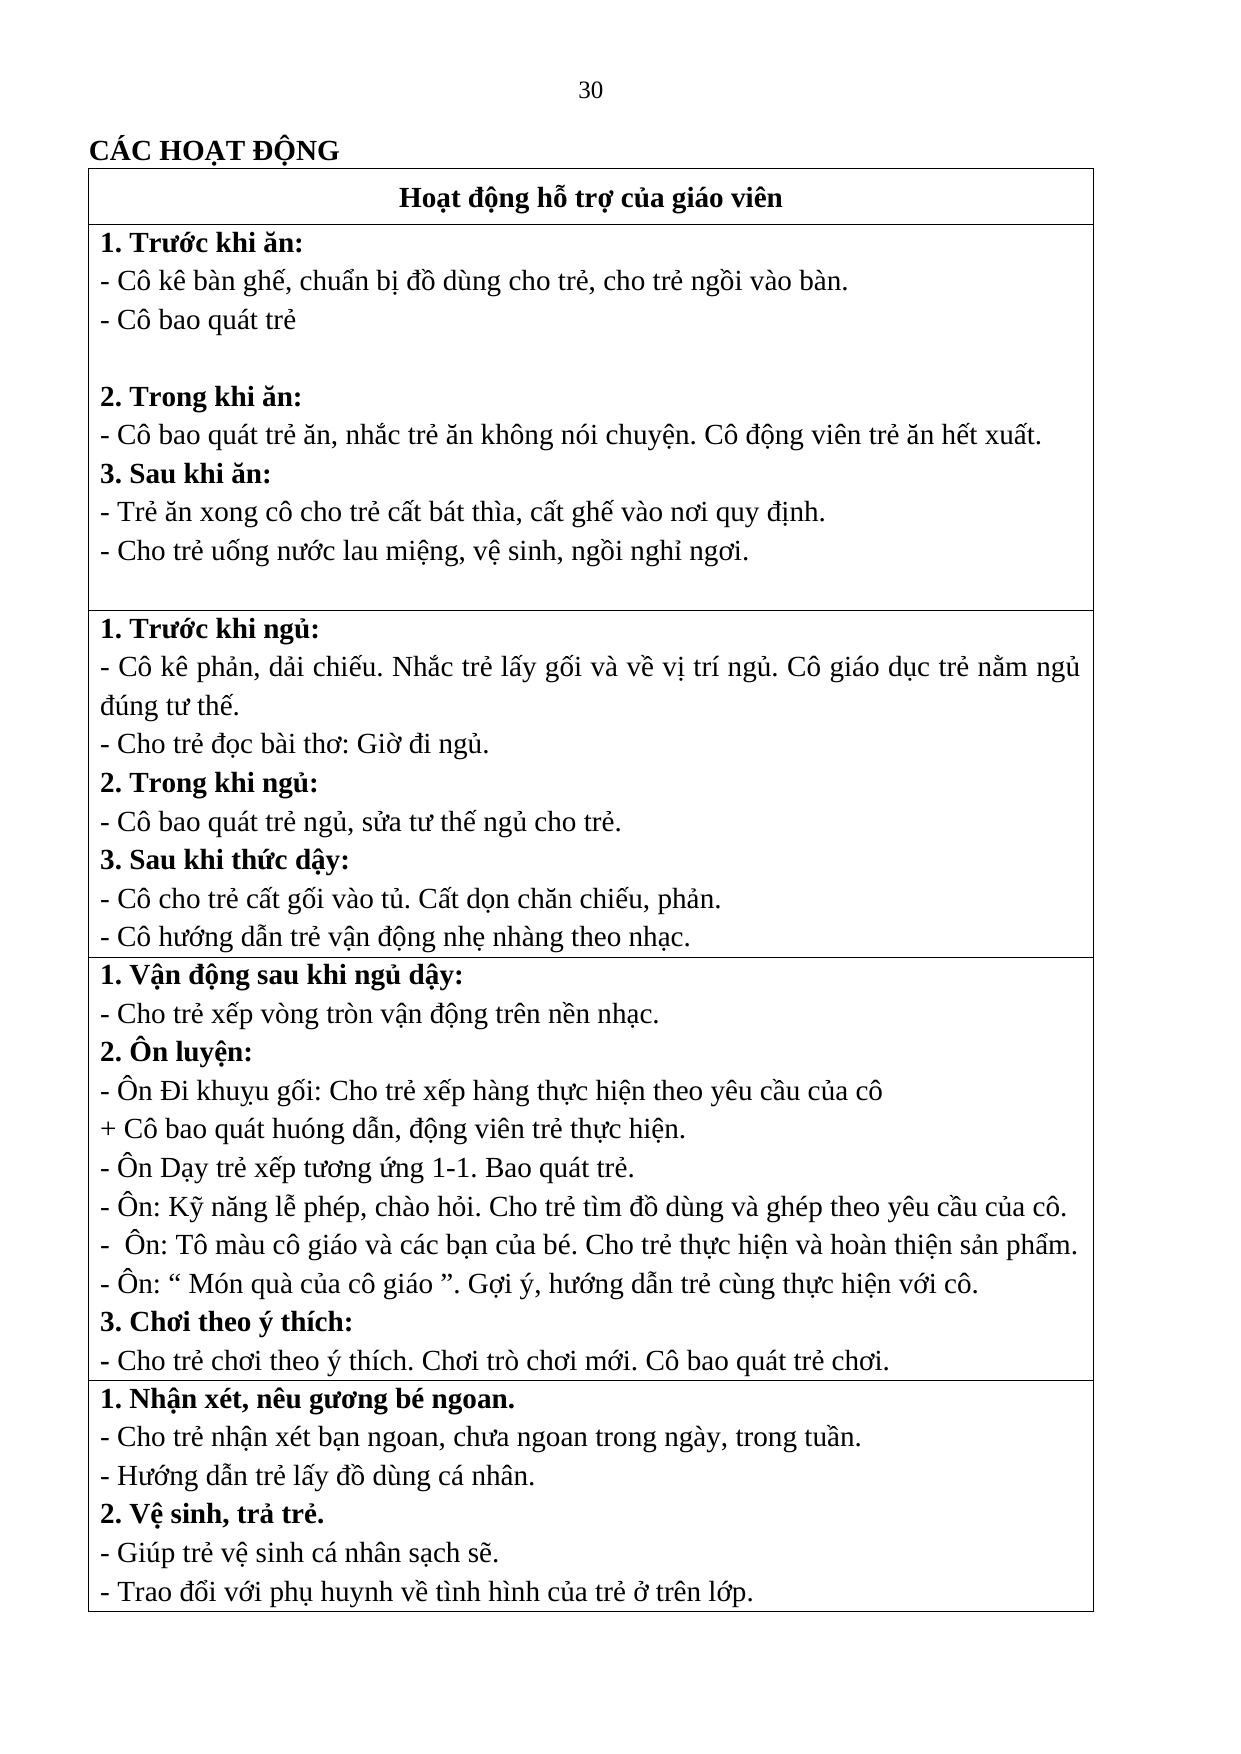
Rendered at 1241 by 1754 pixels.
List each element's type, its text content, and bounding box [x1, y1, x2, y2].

text CÁC HOẠT ĐỘNG [89, 132, 1092, 168]
table_header Hoạt động hỗ trợ của giáo viên [89, 169, 1093, 224]
table_cell 1. Trước khi ăn: - Cô kê bàn ghế, chuẩn bị đồ dùng cho trẻ, cho trẻ ngồi vào bàn. - Cô bao quát trẻ 2. Trong khi ăn: - Cô bao quát trẻ ăn, nhắc trẻ ăn không nói chuyện. Cô động viên trẻ ăn hết xuất. 3. Sau khi ăn: - Trẻ ăn xong cô cho trẻ cất bát thìa, cất ghế vào nơi quy định. - Cho trẻ uống nước lau miệng, vệ sinh, ngồi nghỉ ngơi. [89, 225, 1093, 610]
table_cell 1. Vận động sau khi ngủ dậy: - Cho trẻ xếp vòng tròn vận động trên nền nhạc. 2. Ôn luyện: - Ôn Đi khuỵu gối: Cho trẻ xếp hàng thực hiện theo yêu cầu của cô + Cô bao quát huóng dẫn, động viên trẻ thực hiện. - Ôn Dạy trẻ xếp tương ứng 1-1. Bao quát trẻ. - Ôn: Kỹ năng lễ phép, chào hỏi. Cho trẻ tìm đồ dùng và ghép theo yêu cầu của cô. - Ôn: Tô màu cô giáo và các bạn của bé. Cho trẻ thực hiện và hoàn thiện sản phẩm. - Ôn: “ Món quà của cô giáo ”. Gợi ý, hướng dẫn trẻ cùng thực hiện với cô. 3. Chơi theo ý thích: - Cho trẻ chơi theo ý thích. Chơi trò chơi mới. Cô bao quát trẻ chơi. [89, 958, 1093, 1380]
table_cell 1. Trước khi ngủ: - Cô kê phản, dải chiếu. Nhắc trẻ lấy gối và về vị trí ngủ. Cô giáo dục trẻ nằm ngủ đúng tư thế. - Cho trẻ đọc bài thơ: Giờ đi ngủ. 2. Trong khi ngủ: - Cô bao quát trẻ ngủ, sửa tư thế ngủ cho trẻ. 3. Sau khi thức dậy: - Cô cho trẻ cất gối vào tủ. Cất dọn chăn chiếu, phản. - Cô hướng dẫn trẻ vận động nhẹ nhàng theo nhạc. [89, 611, 1093, 957]
table_cell 1. Nhận xét, nêu gương bé ngoan. - Cho trẻ nhận xét bạn ngoan, chưa ngoan trong ngày, trong tuần. - Hướng dẫn trẻ lấy đồ dùng cá nhân. 2. Vệ sinh, trả trẻ. - Giúp trẻ vệ sinh cá nhân sạch sẽ. - Trao đổi với phụ huynh về tình hình của trẻ ở trên lớp. [89, 1381, 1093, 1611]
